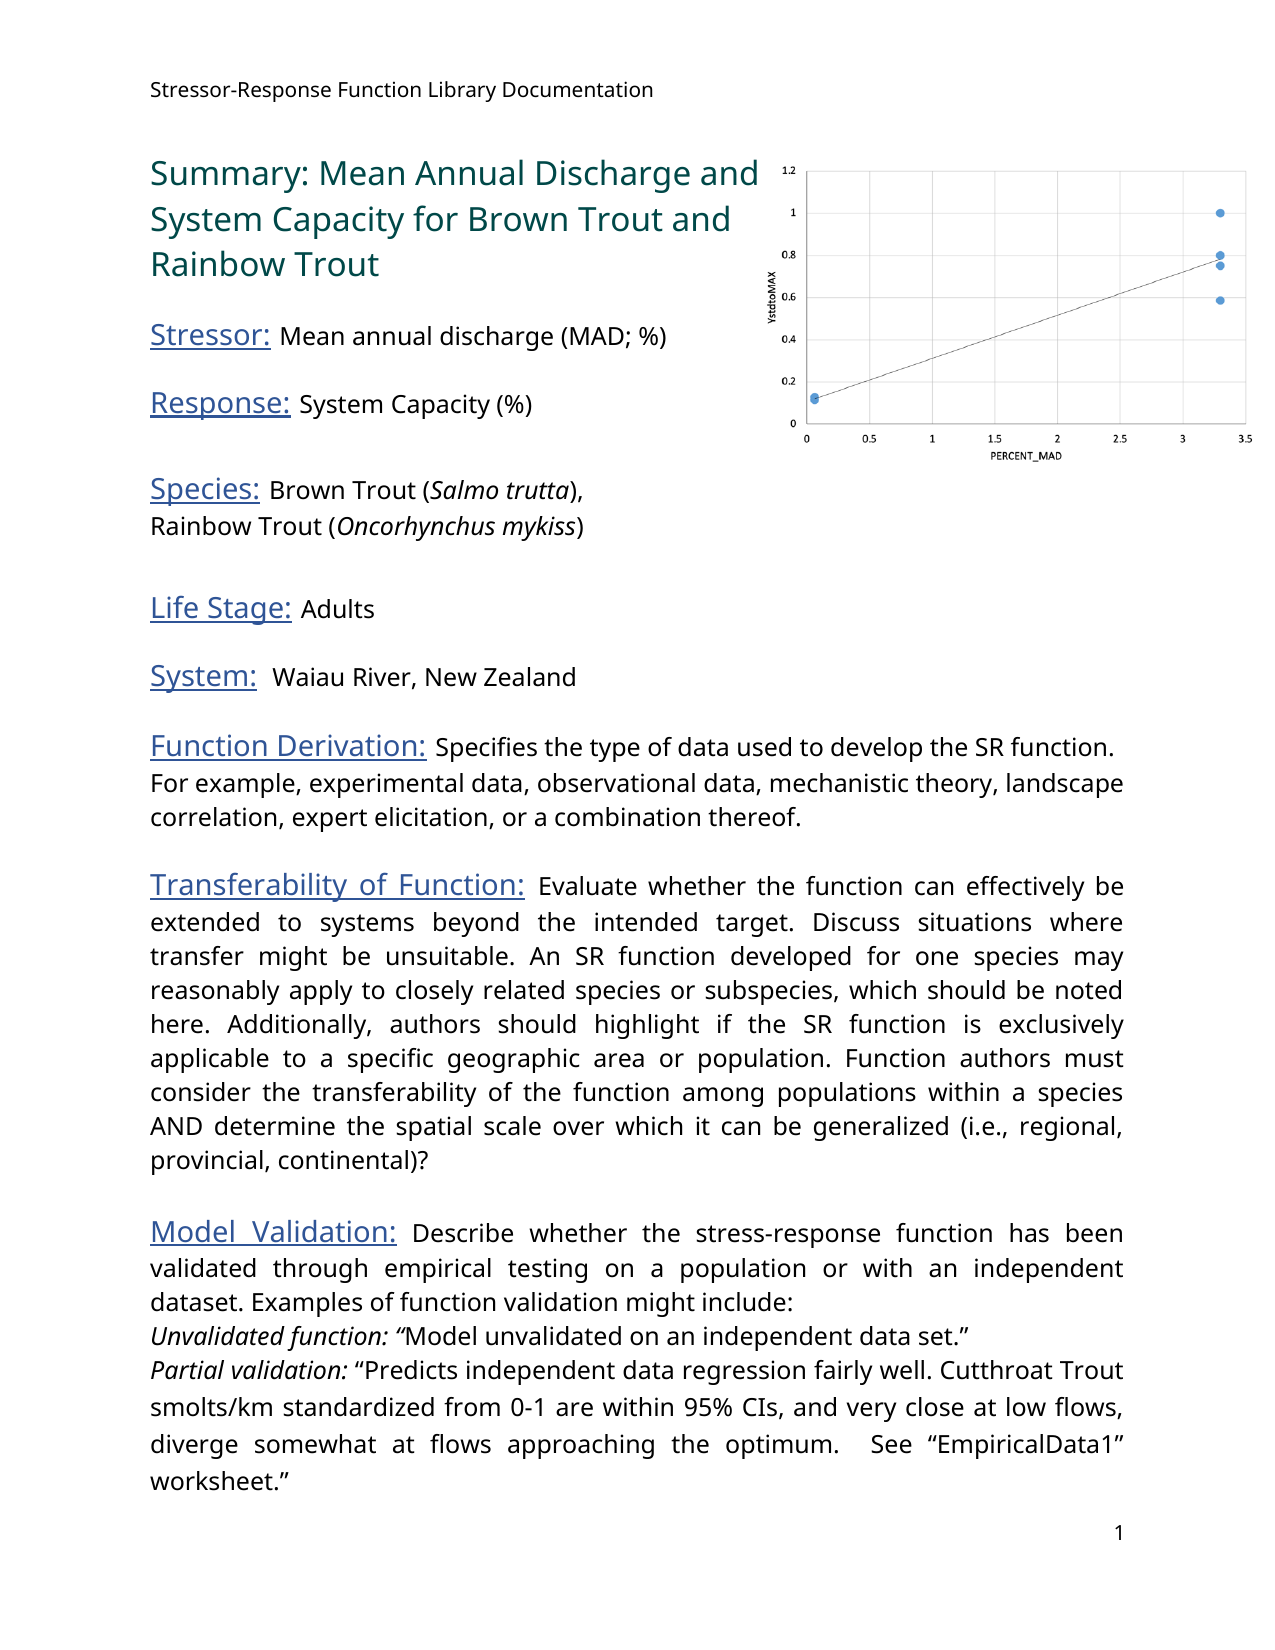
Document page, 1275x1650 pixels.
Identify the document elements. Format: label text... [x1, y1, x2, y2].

subtitle Unvalidated function: “Model unvalidated on an independent data set.” [150, 1319, 1125, 1353]
subtitle Response: System Capacity (%) [150, 382, 1125, 422]
subtitle Rainbow Trout (Oncorhynchus mykiss) [150, 508, 1125, 542]
subtitle Life Stage: Adults [150, 588, 1125, 627]
picture [756, 162, 1257, 467]
subtitle System: Waiau River, New Zealand [150, 655, 1125, 695]
subtitle Stressor: Mean annual discharge (MAD; %) [150, 314, 1125, 354]
subtitle Function Derivation: Specifies the type of data used to develop the SR function. For example, experimental data, observational data, mechanistic theory, landscape correlation, expert elicitation, or a combination thereof. [150, 726, 1125, 833]
subtitle Species: Brown Trout (Salmo trutta), [150, 468, 1125, 508]
subtitle System Capacity for Brown Trout and [150, 195, 1125, 241]
text Partial validation: “Predicts independent data regression fairly well. Cutthroat Trout smolts/km standardized from 0-1 are within 95% CIs, and very close at low flows, diverge somewhat at flows approaching the optimum. See “EmpiricalData1” worksheet.” [150, 1353, 1125, 1497]
subtitle Transferability of Function: Evaluate whether the function can effectively be extended to systems beyond the intended target. Discuss situations where transfer might be unsuitable. An SR function developed for one species may reasonably apply to closely related species or subspecies, which should be noted here. Additionally, authors should highlight if the SR function is exclusively applicable to a specific geographic area or population. Function authors must consider the transferability of the function among populations within a species AND determine the spatial scale over which it can be generalized (i.e., regional, provincial, continental)? [150, 865, 1125, 1177]
subtitle Rainbow Trout [150, 241, 1125, 286]
subtitle Model Validation: Describe whether the stress-response function has been validated through empirical testing on a population or with an independent dataset. Examples of function validation might include: [150, 1211, 1125, 1319]
subtitle Summary: Mean Annual Discharge and [150, 150, 1125, 195]
